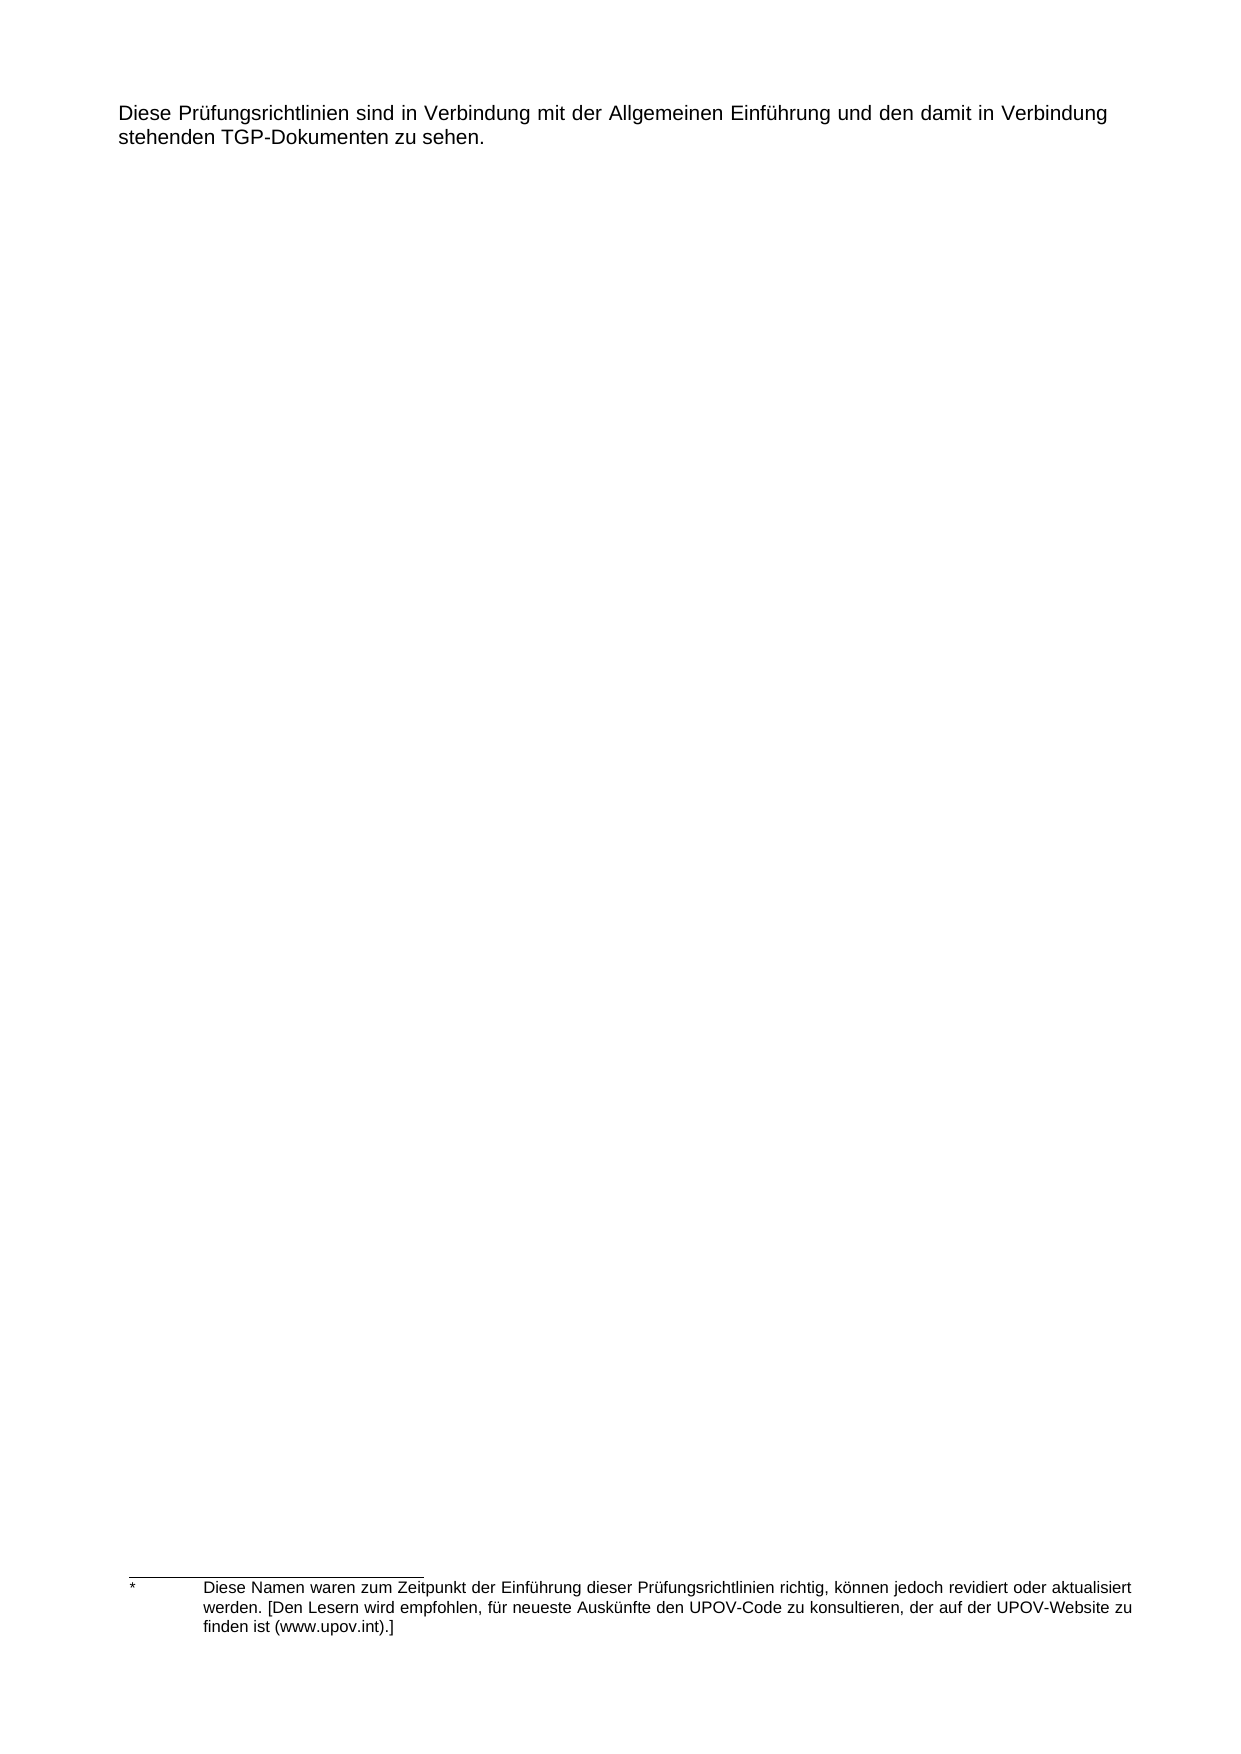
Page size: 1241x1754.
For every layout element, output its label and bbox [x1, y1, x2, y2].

table_cell [118, 77, 1215, 149]
